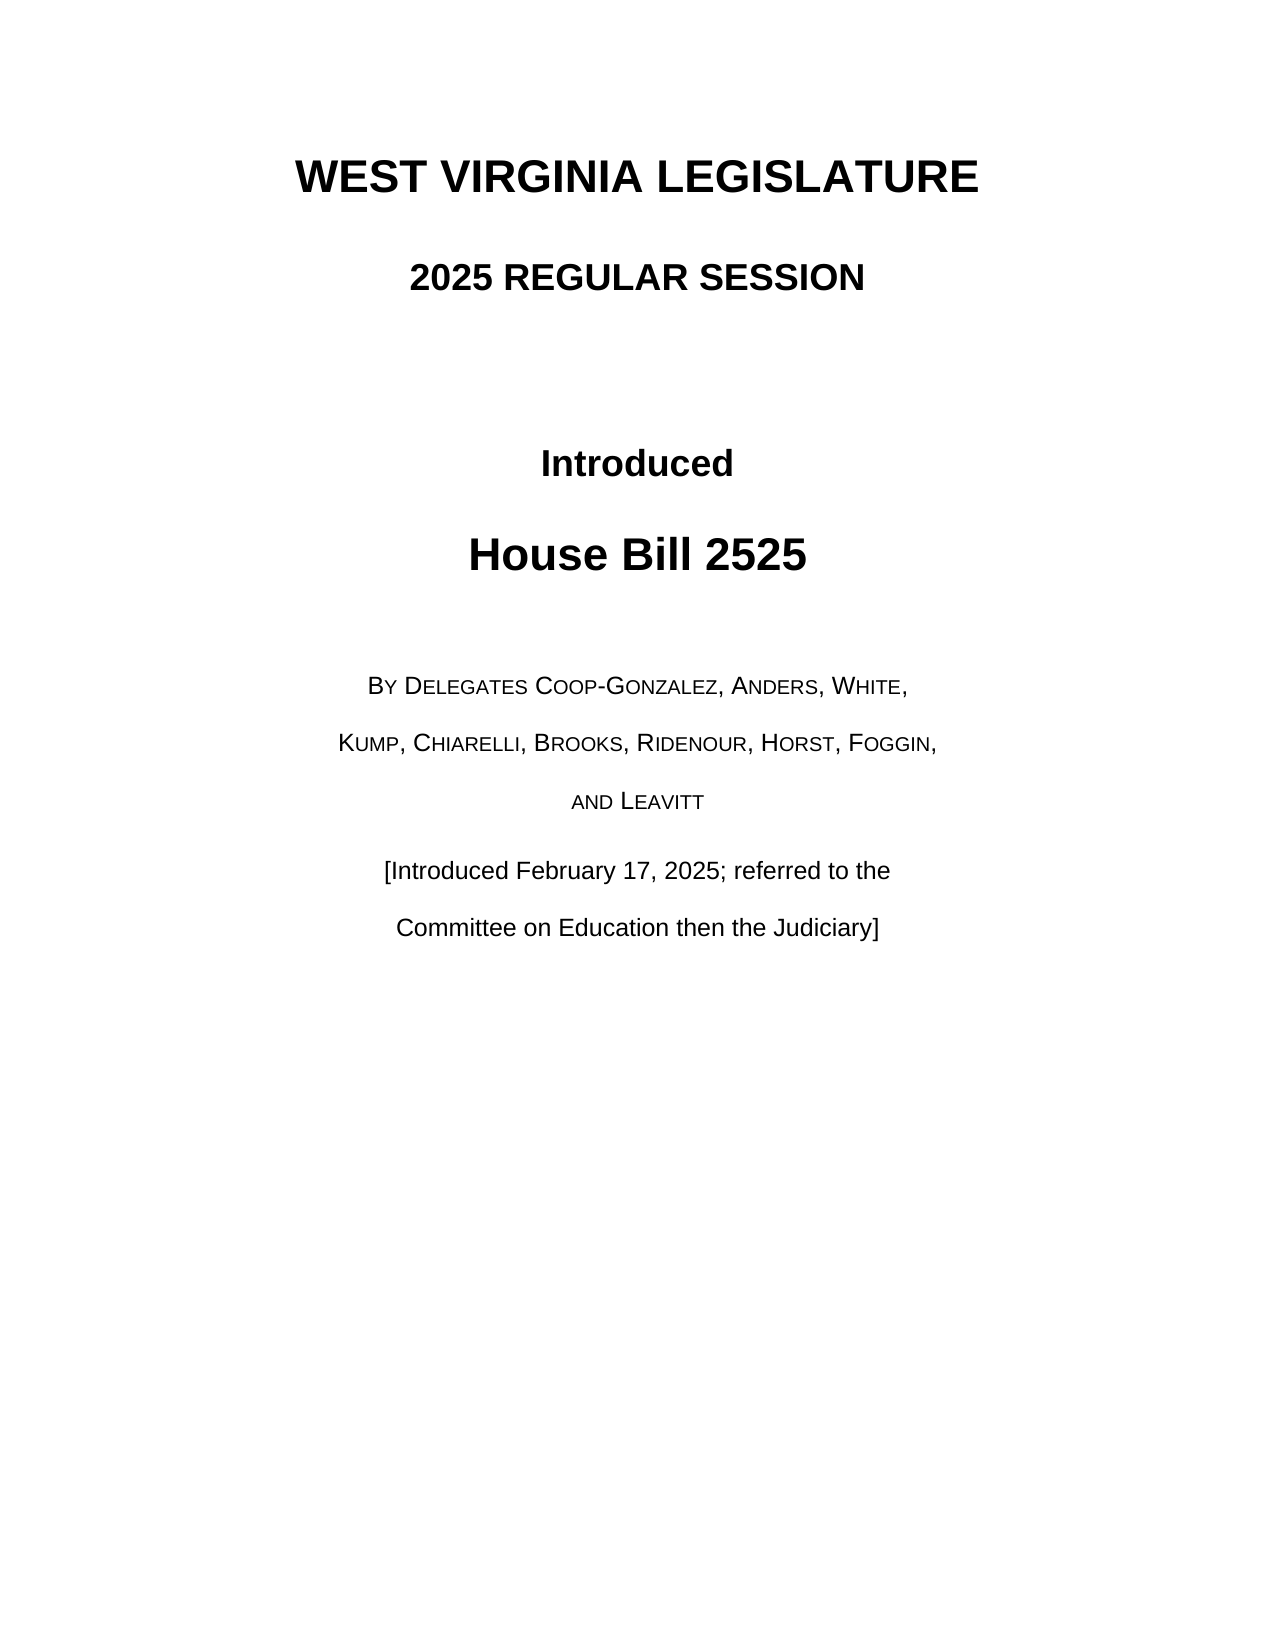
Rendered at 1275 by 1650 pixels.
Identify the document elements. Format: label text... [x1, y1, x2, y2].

title WEST VIRGINIA LEGISLATURE [150, 150, 1125, 203]
text Bill [150, 528, 1125, 581]
text By [337, 671, 937, 814]
text [] [337, 856, 937, 942]
title 2025 REGULAR SESSION [150, 255, 1125, 298]
